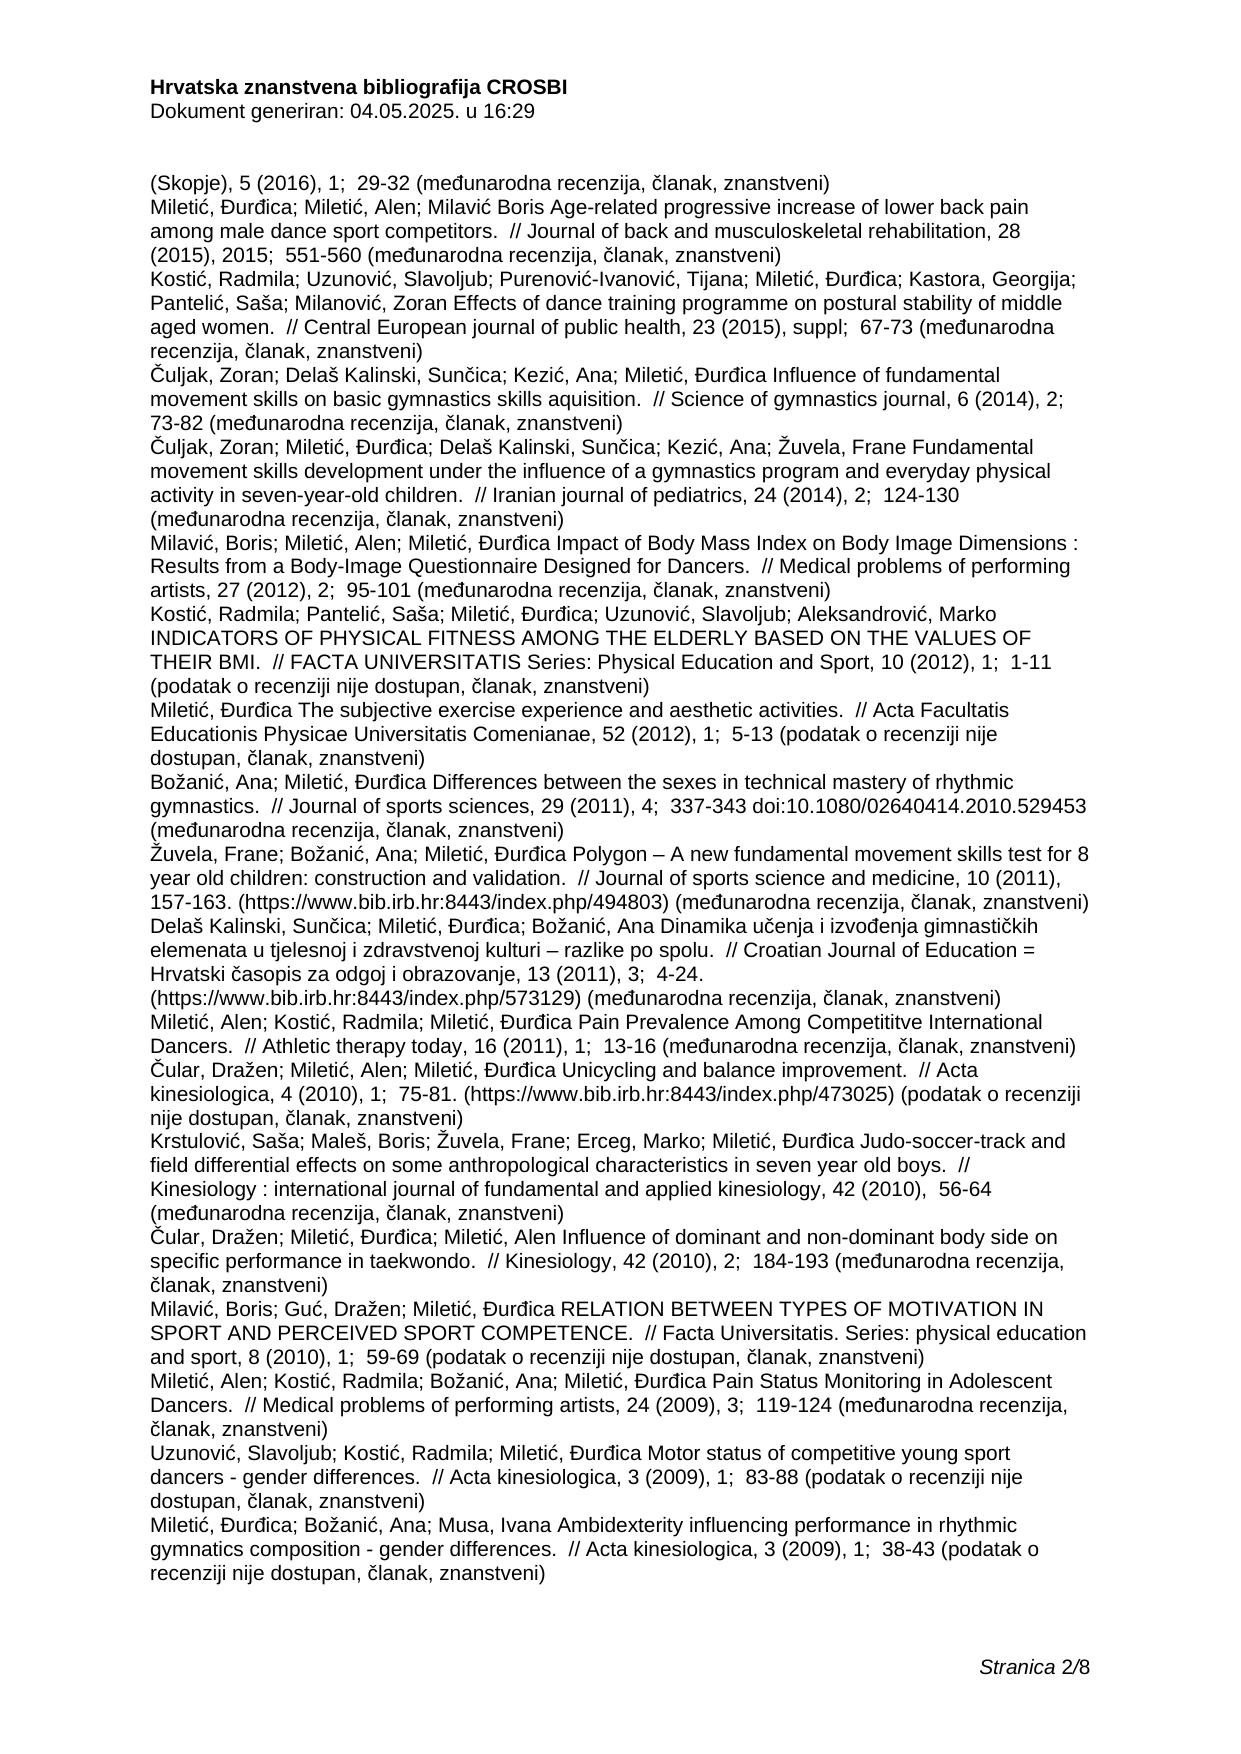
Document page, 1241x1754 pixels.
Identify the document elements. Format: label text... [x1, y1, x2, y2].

text Božanić, Ana; Miletić, Đurđica [150, 770, 1090, 842]
text Kostić, Radmila; Uzunović, Slavoljub; Purenović-Ivanović, Tijana; Miletić, Đurđica; Kastora, Georgija; Pantelić, Saša; Milanović, Zoran [150, 267, 1090, 363]
text Miletić, Đurđica; Miletić, Alen; Milavić Boris [150, 195, 1090, 267]
text Miletić, Alen; Kostić, Radmila; Miletić, Đurđica [150, 1009, 1090, 1057]
text Miletić, Đurđica; Božanić, Ana; Musa, Ivana [150, 1513, 1090, 1584]
text Miletić, Đurđica [150, 698, 1090, 770]
text Milavić, Boris; Guć, Dražen; Miletić, Đurđica [150, 1297, 1090, 1369]
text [150, 171, 1090, 195]
text Žuvela, Frane; Božanić, Ana; Miletić, Đurđica [150, 842, 1090, 914]
text Uzunović, Slavoljub; Kostić, Radmila; Miletić, Đurđica [150, 1441, 1090, 1513]
text Krstulović, Saša; Maleš, Boris; Žuvela, Frane; Erceg, Marko; Miletić, Đurđica [150, 1129, 1090, 1225]
text Čular, Dražen; Miletić, Đurđica; Miletić, Alen [150, 1225, 1090, 1297]
text Čuljak, Zoran; Delaš Kalinski, Sunčica; Kezić, Ana; Miletić, Đurđica [150, 363, 1090, 434]
text Čular, Dražen; Miletić, Alen; Miletić, Đurđica [150, 1057, 1090, 1129]
text Miletić, Alen; Kostić, Radmila; Božanić, Ana; Miletić, Đurđica [150, 1369, 1090, 1441]
text Milavić, Boris; Miletić, Alen; Miletić, Đurđica [150, 530, 1090, 602]
text Delaš Kalinski, Sunčica; Miletić, Đurđica; Božanić, Ana [150, 914, 1090, 1009]
text Kostić, Radmila; Pantelić, Saša; Miletić, Đurđica; Uzunović, Slavoljub; Aleksandrović, Marko [150, 602, 1090, 698]
text Čuljak, Zoran; Miletić, Đurđica; Delaš Kalinski, Sunčica; Kezić, Ana; Žuvela, Frane [150, 434, 1090, 530]
